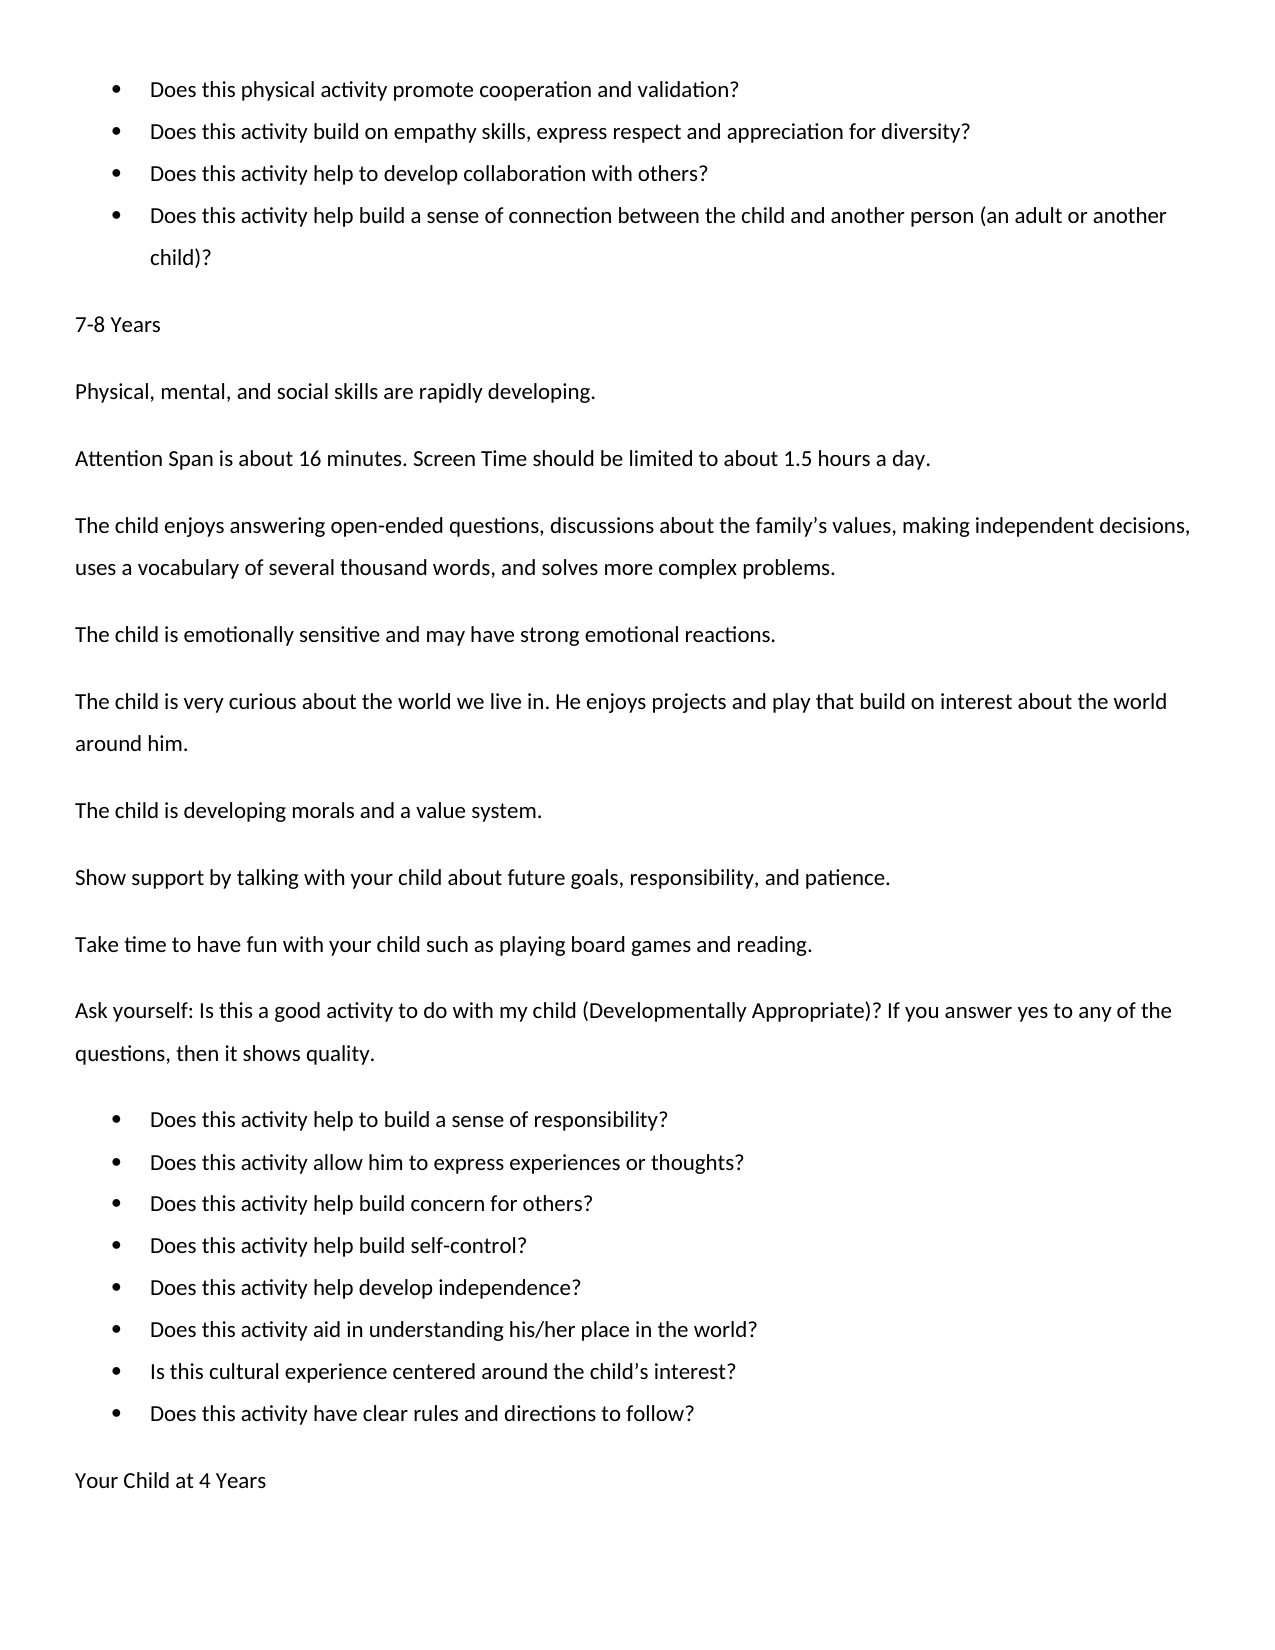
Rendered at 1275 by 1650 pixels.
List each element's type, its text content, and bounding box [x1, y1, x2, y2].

text The child is developing morals and a value system. [75, 796, 1200, 824]
list Is this cultural experience centered around the child’s interest? [112, 1357, 1200, 1386]
text 7-8 Years [75, 310, 1200, 338]
text The child is very curious about the world we live in. He enjoys projects and play that build on interest about the world around him. [75, 687, 1200, 757]
list Does this activity aid in understanding his/her place in the world? [112, 1316, 1200, 1343]
list Does this activity build on empathy skills, express respect and appreciation for diversity? [112, 117, 1200, 145]
list Does this activity help to develop collaboration with others? [112, 159, 1200, 187]
text Your Child at 4 Years [75, 1466, 1200, 1494]
list Does this activity allow him to express experiences or thoughts? [112, 1148, 1200, 1176]
list Does this activity help build concern for others? [112, 1189, 1200, 1218]
text The child enjoys answering open-ended questions, discussions about the family’s values, making independent decisions, uses a vocabulary of several thousand words, and solves more complex problems. [75, 511, 1200, 581]
text The child is emotionally sensitive and may have strong emotional reactions. [75, 620, 1200, 648]
text Ask yourself: Is this a good activity to do with my child (Developmentally Appropriate)? If you answer yes to any of the questions, then it shows quality. [75, 997, 1200, 1067]
text Take time to have fun with your child such as playing board games and reading. [75, 930, 1200, 958]
list Does this activity help develop independence? [112, 1273, 1200, 1302]
list Does this physical activity promote cooperation and validation? [112, 75, 1200, 103]
text Show support by talking with your child about future goals, responsibility, and patience. [75, 863, 1200, 891]
list Does this activity help build self-control? [112, 1232, 1200, 1259]
text Attention Span is about 16 minutes. Screen Time should be limited to about 1.5 hours a day. [75, 444, 1200, 472]
list Does this activity have clear rules and directions to follow? [112, 1399, 1200, 1427]
list Does this activity help build a sense of connection between the child and another person (an adult or another child)? [112, 201, 1200, 271]
list Does this activity help to build a sense of responsibility? [112, 1106, 1200, 1134]
text Physical, mental, and social skills are rapidly developing. [75, 377, 1200, 405]
